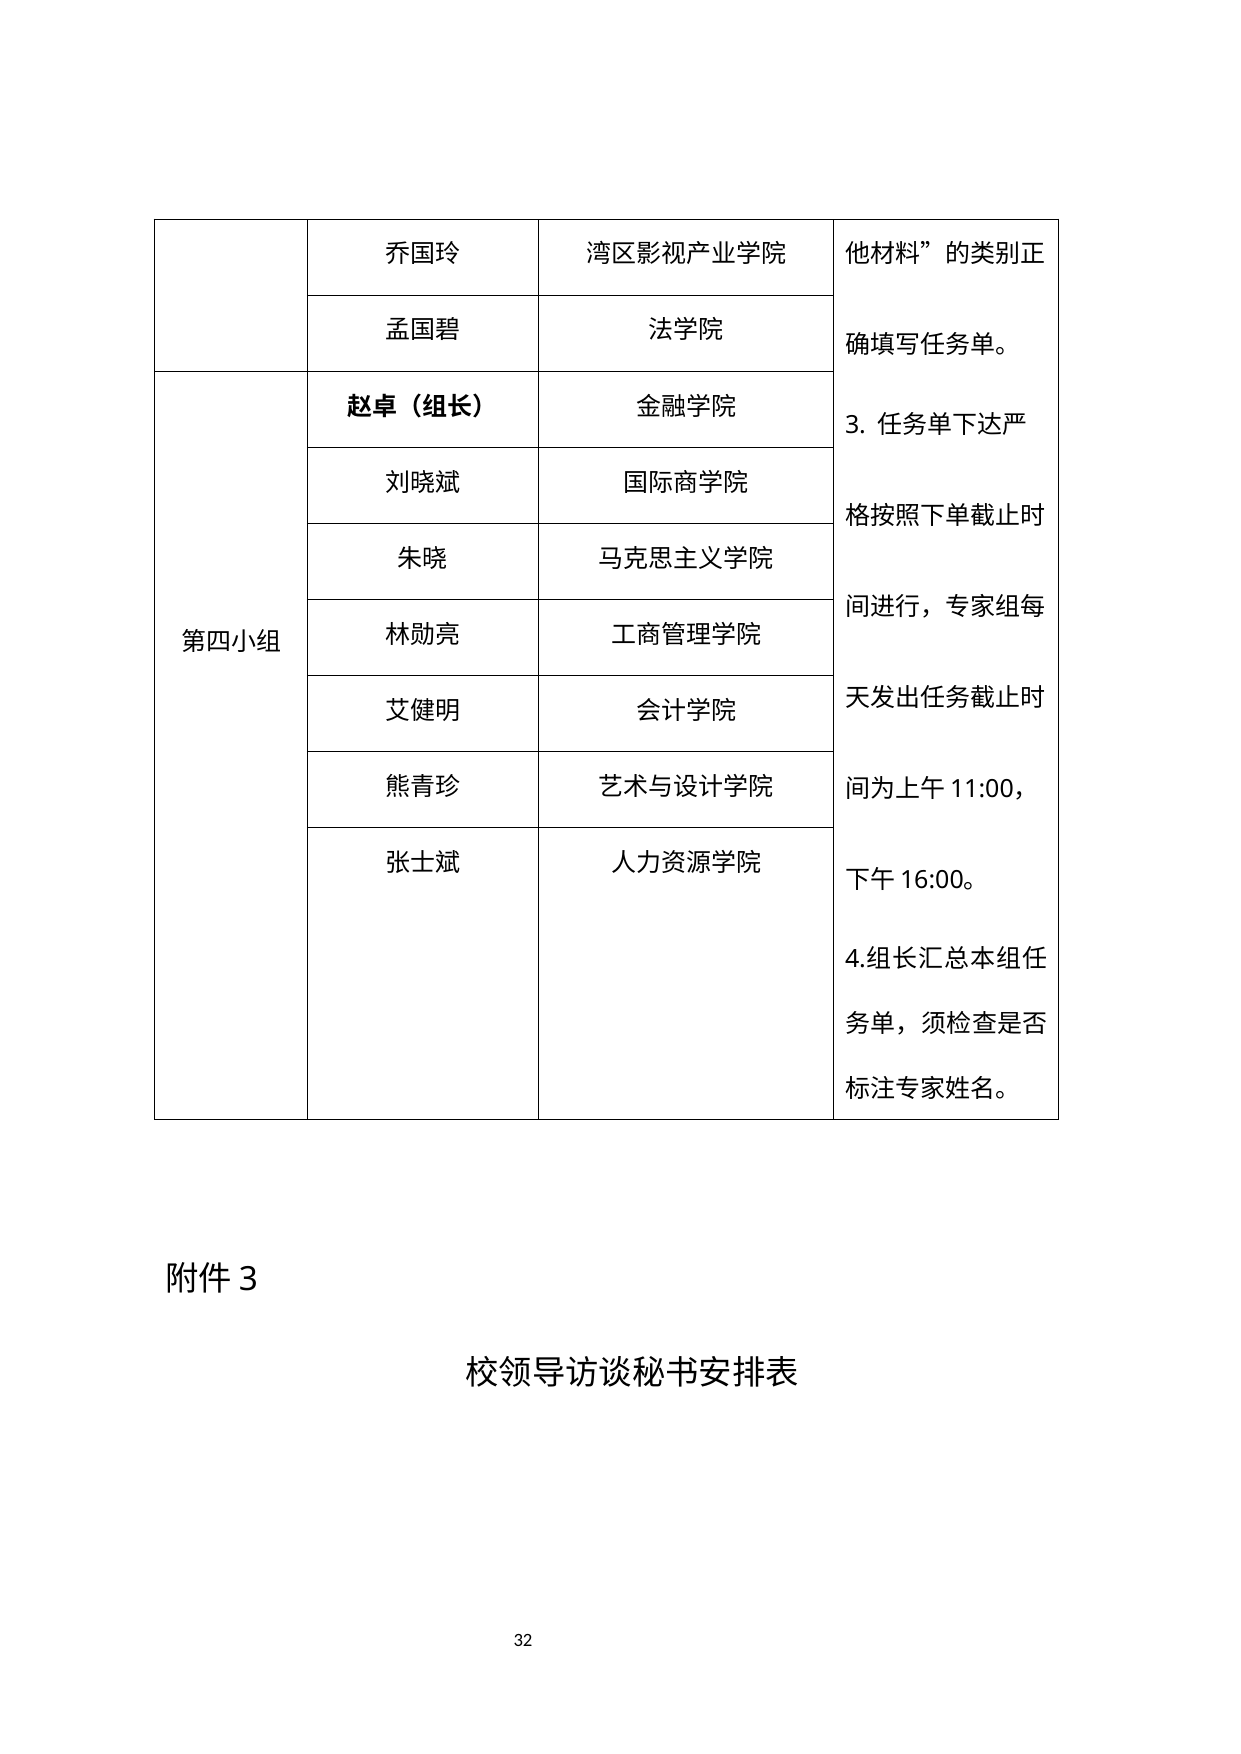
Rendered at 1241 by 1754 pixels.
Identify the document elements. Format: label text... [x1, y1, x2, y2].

table_cell 法学院 [539, 296, 833, 371]
table_cell 孟国碧 [308, 296, 538, 371]
table_cell 熊青珍 [308, 752, 538, 827]
table_cell 人力资源学院 [539, 828, 833, 1119]
table_cell 国际商学院 [539, 448, 833, 523]
table_cell 林勋亮 [308, 600, 538, 675]
table_cell 刘晓斌 [308, 448, 538, 523]
table_cell 张士斌 [308, 828, 538, 1119]
table_cell 工商管理学院 [539, 600, 833, 675]
subtitle 附件3 [165, 1243, 1087, 1308]
text 校领导访谈秘书安排表 [165, 1338, 1087, 1403]
table_cell 乔国玲 [308, 220, 538, 294]
table_cell 会计学院 [539, 676, 833, 751]
table_cell 赵卓（组长） [308, 372, 538, 447]
table_cell 第四小组 [155, 372, 307, 1119]
table_cell 马克思主义学院 [539, 524, 833, 599]
table_cell 艺术与设计学院 [539, 752, 833, 827]
table_cell 朱晓 [308, 524, 538, 599]
table_cell 湾区影视产业学院 [539, 220, 833, 294]
table_cell 金融学院 [539, 372, 833, 447]
table_cell 艾健明 [308, 676, 538, 751]
